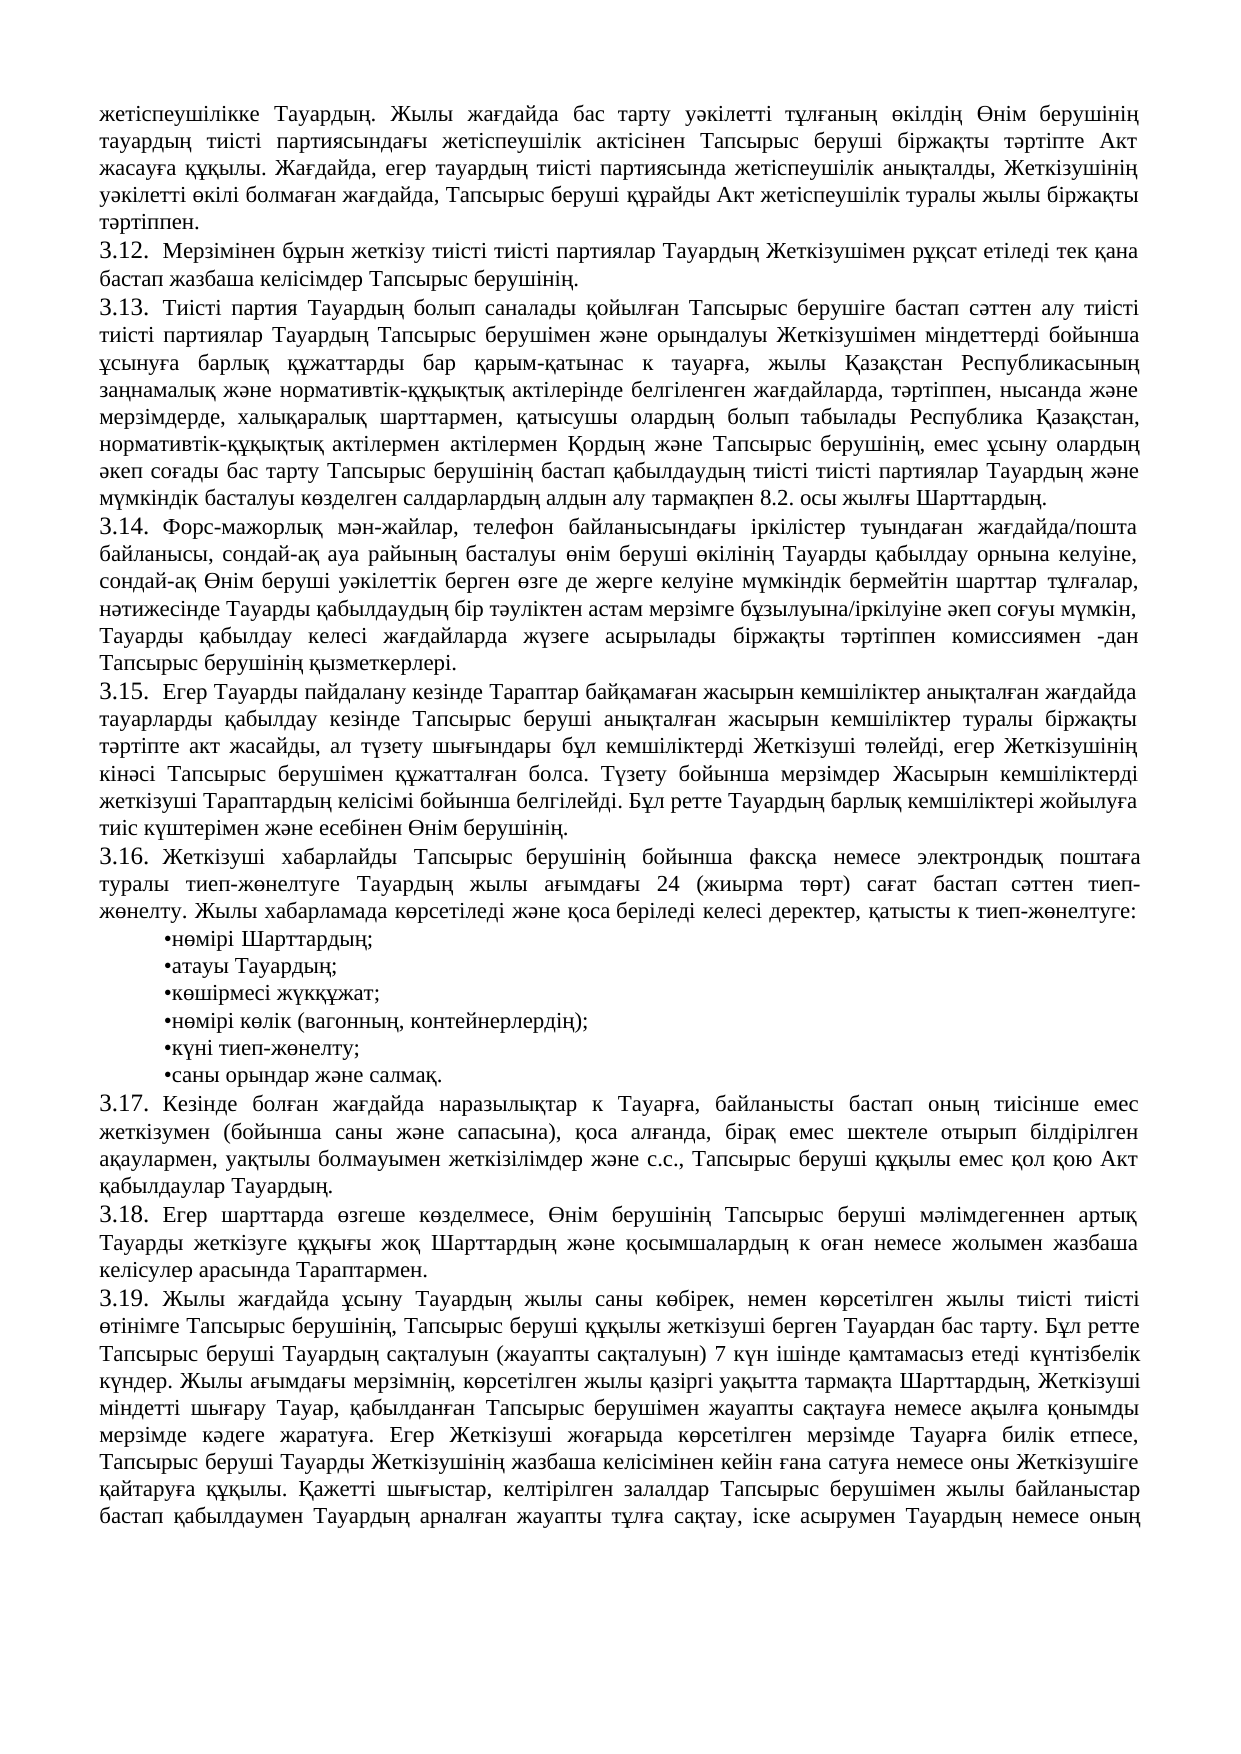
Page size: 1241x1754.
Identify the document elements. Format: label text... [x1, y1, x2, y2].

list Тиісті партия Тауардың болып саналады қойылған Тапсырыс берушіге бастап сәттен алу тиісті тиісті партиялар Тауардың Тапсырыс берушімен және орындалуы Жеткізушімен міндеттерді бойынша ұсынуға барлық құжаттарды бар қарым-қатынас к тауарға, жылы Қазақстан Республикасының заңнамалық және нормативтік-құқықтық актілерінде белгіленген жағдайларда, тәртіппен, нысанда және мерзімдерде, халықаралық шарттармен, қатысушы олардың болып табылады Республика Қазақстан, нормативтік-құқықтық актілермен актілермен Қордың және Тапсырыс берушінің, емес ұсыну олардың әкеп соғады бас тарту Тапсырыс берушінің бастап қабылдаудың тиісті тиісті партиялар Тауардың және мүмкіндік басталуы көзделген салдарлардың алдын алу тармақпен 8.2. осы жылғы Шарттардың. [99, 292, 1140, 510]
list •нөмірі көлік (вагонның, контейнерлердің); [164, 1007, 1141, 1033]
list •көшірмесі жүкқұжат; [164, 979, 1141, 1006]
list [99, 1283, 1141, 1528]
list Егер Тауарды пайдалану кезінде Тараптар байқамаған жасырын кемшіліктер анықталған жағдайда тауарларды қабылдау кезінде Тапсырыс беруші анықталған жасырын кемшіліктер туралы біржақты тәртіпте акт жасайды, ал түзету шығындары бұл кемшіліктерді Жеткізуші төлейді, егер Жеткізушінің кінәсі Тапсырыс берушімен құжатталған болса. Түзету бойынша мерзімдер Жасырын кемшіліктерді жеткізуші Тараптардың келісімі бойынша белгілейді. Бұл ретте Тауардың барлық кемшіліктері жойылуға тиіс күштерімен және есебінен Өнім берушінің. [99, 676, 1138, 840]
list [99, 100, 1139, 235]
list •күні тиеп-жөнелту; [164, 1034, 1141, 1060]
list Егер шарттарда өзгеше көзделмесе, Өнім берушінің Тапсырыс беруші мәлімдегеннен артық Тауарды жеткізуге құқығы жоқ Шарттардың және қосымшалардың к оған немесе жолымен жазбаша келісулер арасында Тараптармен. [99, 1199, 1138, 1282]
list •нөмірі Шарттардың; [164, 925, 1141, 951]
list •атауы Тауардың; [164, 952, 1141, 978]
list Жеткізуші хабарлайды Тапсырыс берушінің бойынша факсқа немесе электрондық поштаға туралы тиеп-жөнелтуге Тауардың жылы ағымдағы 24 (жиырма төрт) сағат бастап сәттен тиеп-жөнелту. Жылы хабарламада көрсетіледі және қоса беріледі келесі деректер, қатысты к тиеп-жөнелтуге: [99, 841, 1141, 924]
list Кезінде болған жағдайда наразылықтар к Тауарға, байланысты бастап оның тиісінше емес жеткізумен (бойынша саны және сапасына), қоса алғанда, бірақ емес шектеле отырып білдірілген ақаулармен, уақтылы болмауымен жеткізілімдер және с.с., Тапсырыс беруші құқылы емес қол қою Акт қабылдаулар Тауардың. [99, 1088, 1139, 1198]
list Форс-мажорлық мән-жайлар, телефон байланысындағы іркілістер туындаған жағдайда/пошта байланысы, сондай-ақ ауа райының басталуы өнім беруші өкілінің Тауарды қабылдау орнына келуіне, сондай-ақ Өнім беруші уәкілеттік берген өзге де жерге келуіне мүмкіндік бермейтін шарттар тұлғалар, нәтижесінде Тауарды қабылдаудың бір тәуліктен астам мерзімге бұзылуына/іркілуіне әкеп соғуы мүмкін, Тауарды қабылдау келесі жағдайларда жүзеге асырылады біржақты тәртіппен комиссиямен -дан Тапсырыс берушінің қызметкерлері. [99, 511, 1138, 675]
list Мерзімінен бұрын жеткізу тиісті тиісті партиялар Тауардың Жеткізушімен рұқсат етіледі тек қана бастап жазбаша келісімдер Тапсырыс берушінің. [99, 235, 1139, 291]
list •саны орындар және салмақ. [164, 1061, 1141, 1088]
